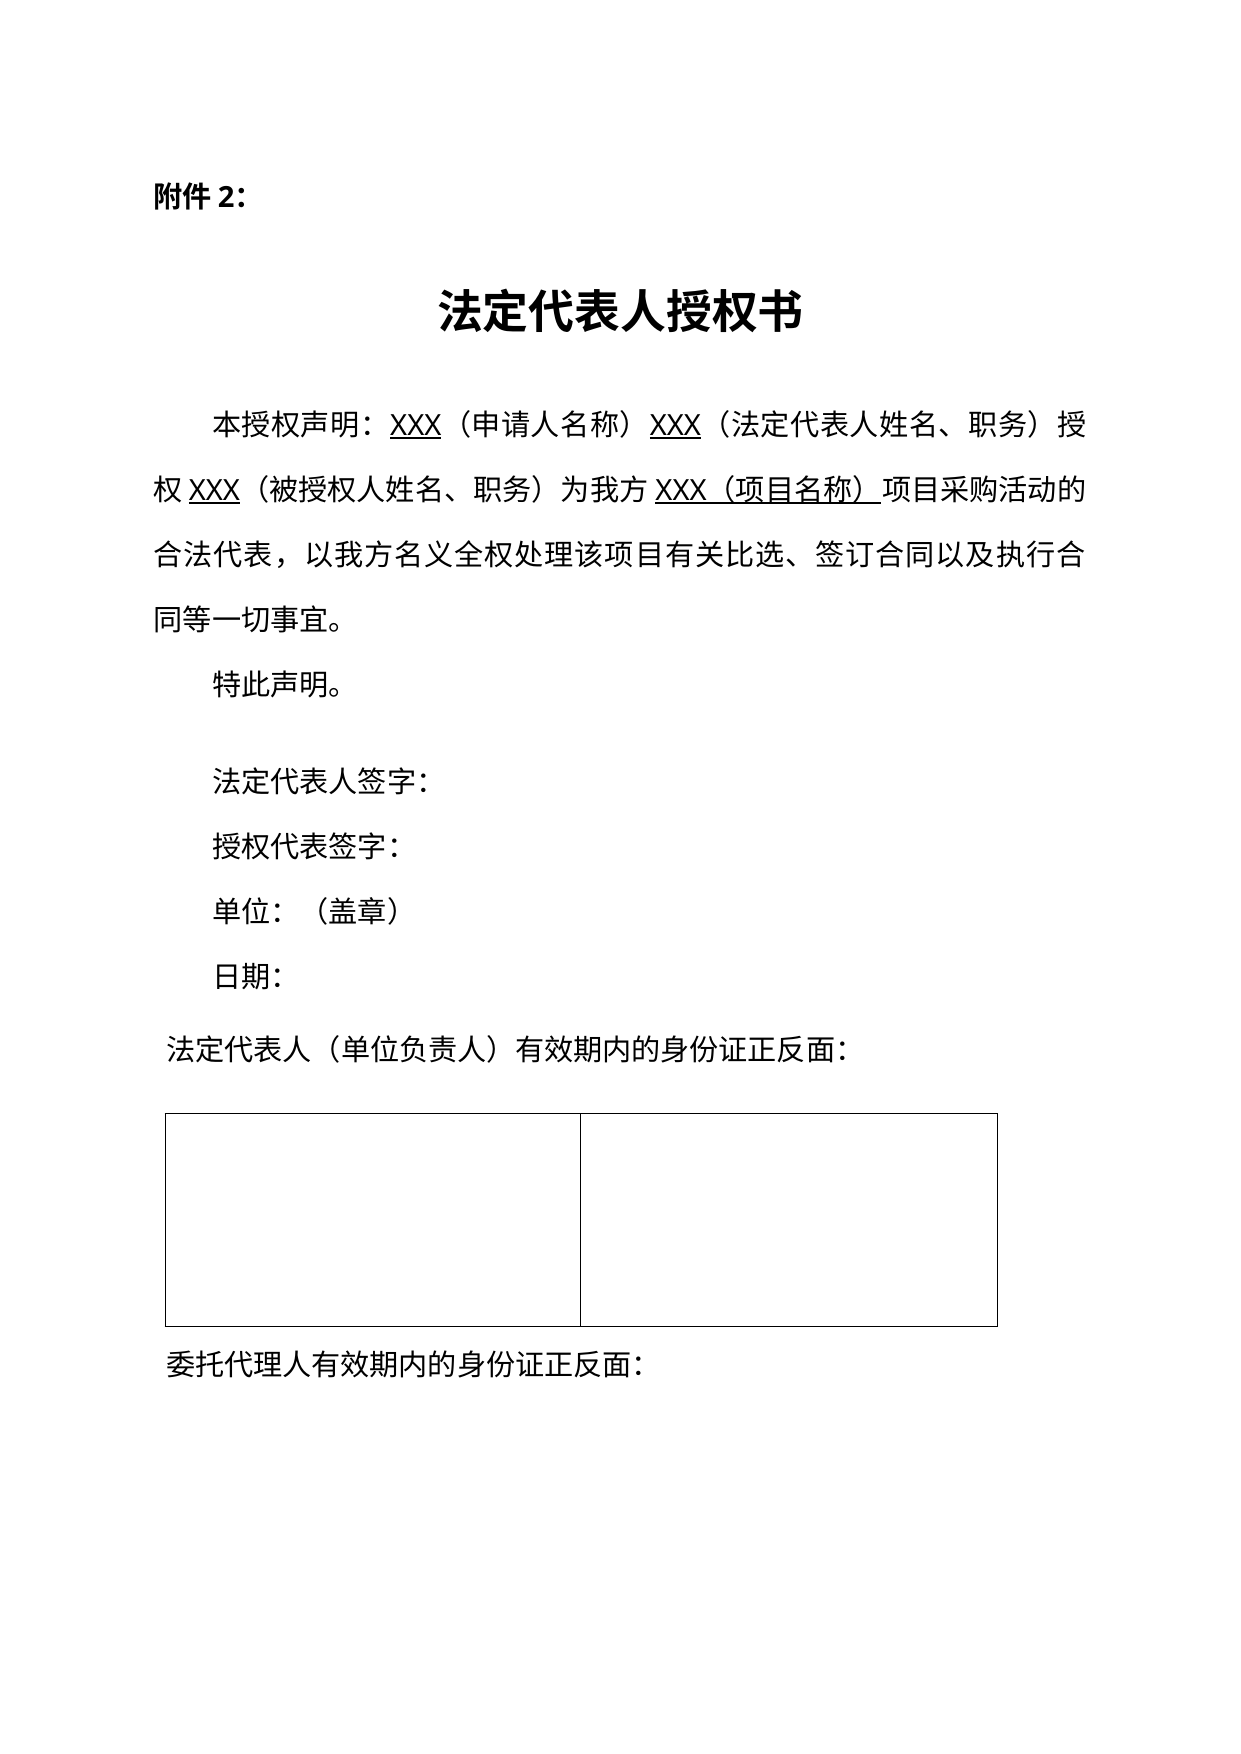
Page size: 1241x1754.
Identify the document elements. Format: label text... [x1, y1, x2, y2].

text 本授权声明：XXX（申请人名称）XXX（法定代表人姓名、职务）授权XXX（被授权人姓名、职务）为我方XXX（项目名称）项目采购活动的合法代表，以我方名义全权处理该项目有关比选、签订合同以及执行合同等一切事宜。 [153, 390, 1087, 650]
text 委托代理人有效期内的身份证正反面： [166, 1330, 1087, 1395]
table_header [166, 1114, 580, 1326]
table_header [581, 1114, 997, 1326]
text 附件2： [153, 162, 1087, 227]
text 特此声明。 [153, 650, 1087, 715]
text 法定代表人签字： [153, 747, 1087, 812]
text 法定代表人授权书 [153, 260, 1087, 357]
text 日期： [153, 942, 1087, 1007]
text 法定代表人（单位负责人）有效期内的身份证正反面： [166, 1016, 1087, 1081]
text 单位：（盖章） [153, 877, 1087, 942]
text 授权代表签字： [153, 812, 1087, 877]
